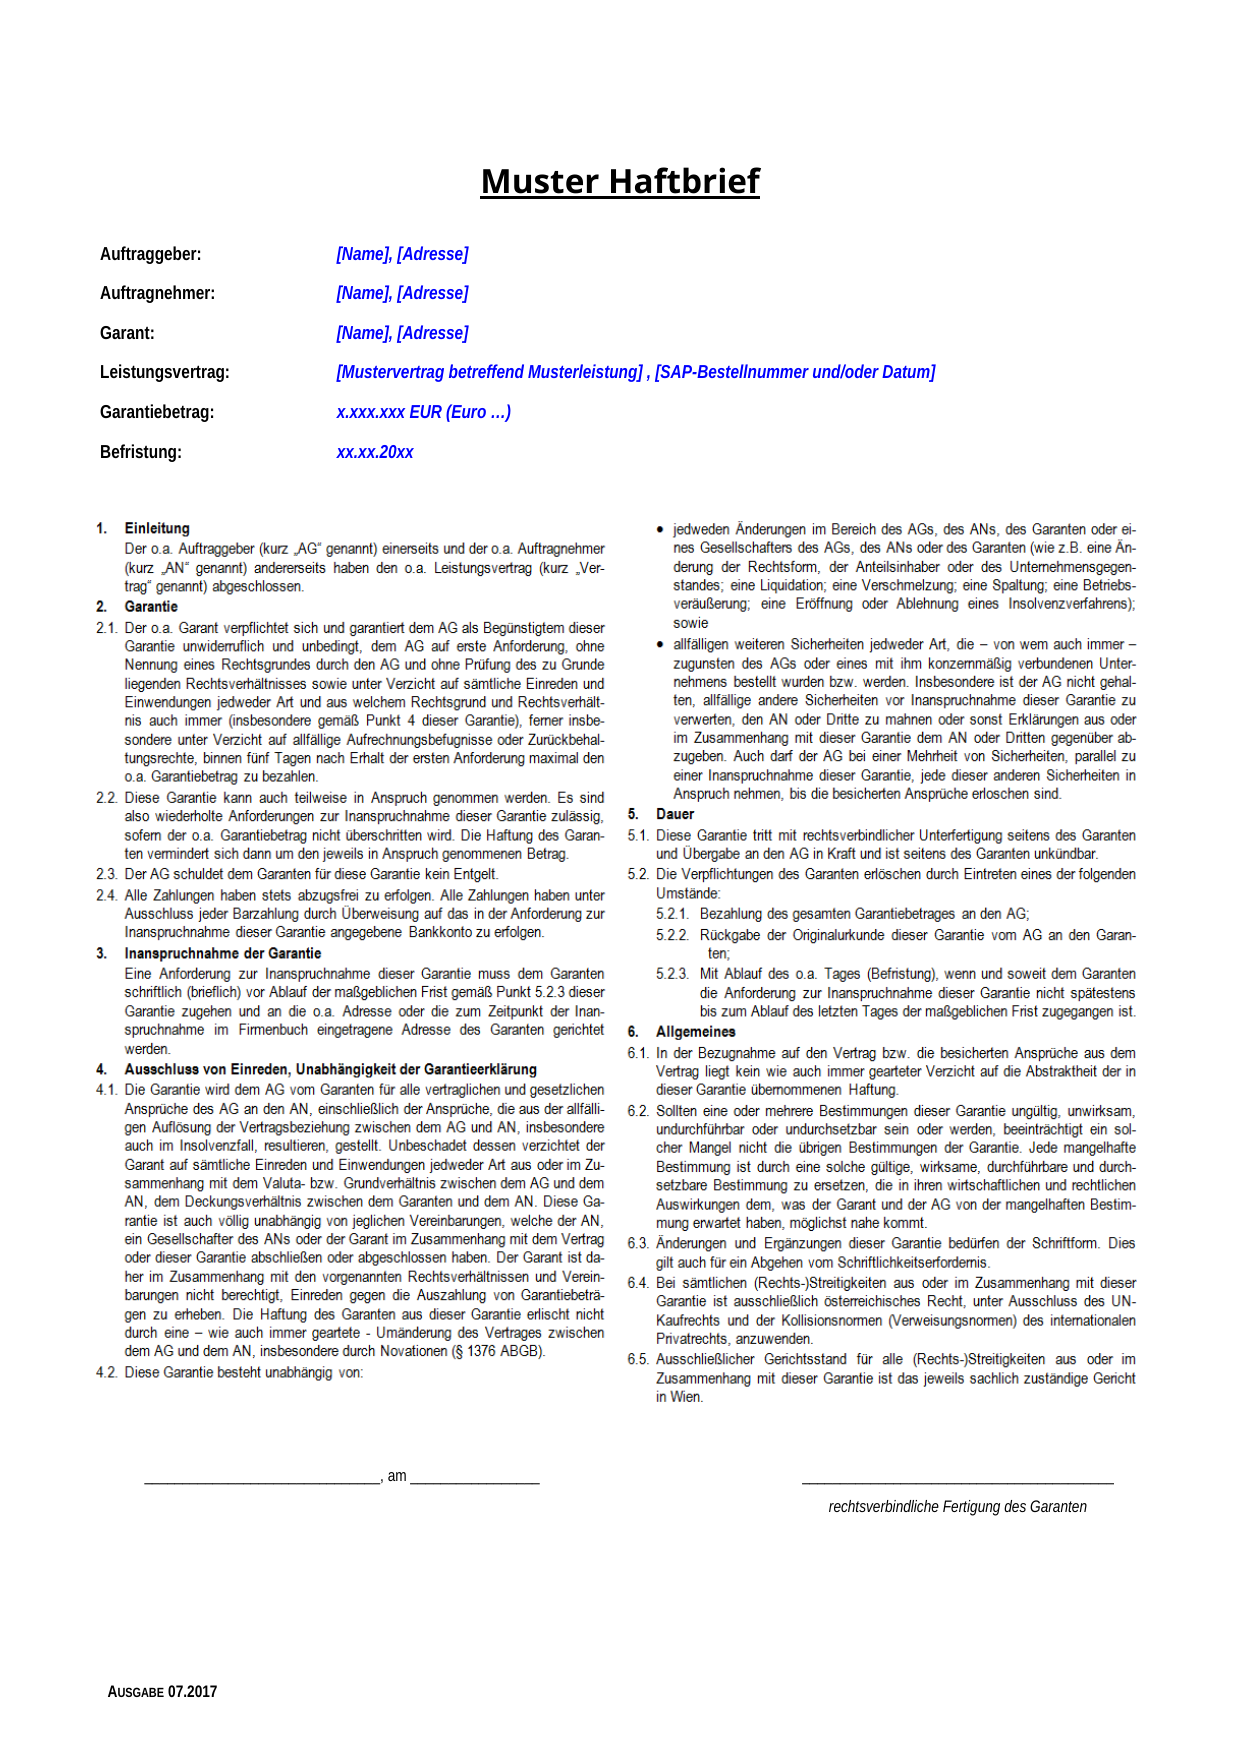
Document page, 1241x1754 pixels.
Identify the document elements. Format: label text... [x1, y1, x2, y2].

table_cell [Name], [Adresse] [252, 271, 1157, 310]
table_cell Garantiebetrag: [89, 389, 252, 429]
table_cell xx.xx.20xx [252, 429, 1157, 468]
text Muster Haftbrief [89, 168, 1152, 200]
table_cell [Mustervertrag betreffend Musterleistung] , [SAP-Bestellnummer und/oder Datum] [252, 350, 1157, 389]
table_cell Auftragnehmer: [89, 271, 252, 310]
table_header [Name], [Adresse] [252, 231, 1157, 271]
table_header Auftraggeber: [89, 231, 252, 271]
table_cell Garant: [89, 310, 252, 350]
table_header _________________________________________ rechtsverbindliche Fertigung des Garanten [646, 1456, 1196, 1518]
table_header _______________________________, am _________________ [89, 1456, 646, 1518]
picture [88, 510, 1146, 1410]
table_cell Befristung: [89, 429, 252, 468]
table_cell Leistungsvertrag: [89, 350, 252, 389]
table_cell [Name], [Adresse] [252, 310, 1157, 350]
table_cell x.xxx.xxx EUR (Euro …) [252, 389, 1157, 429]
